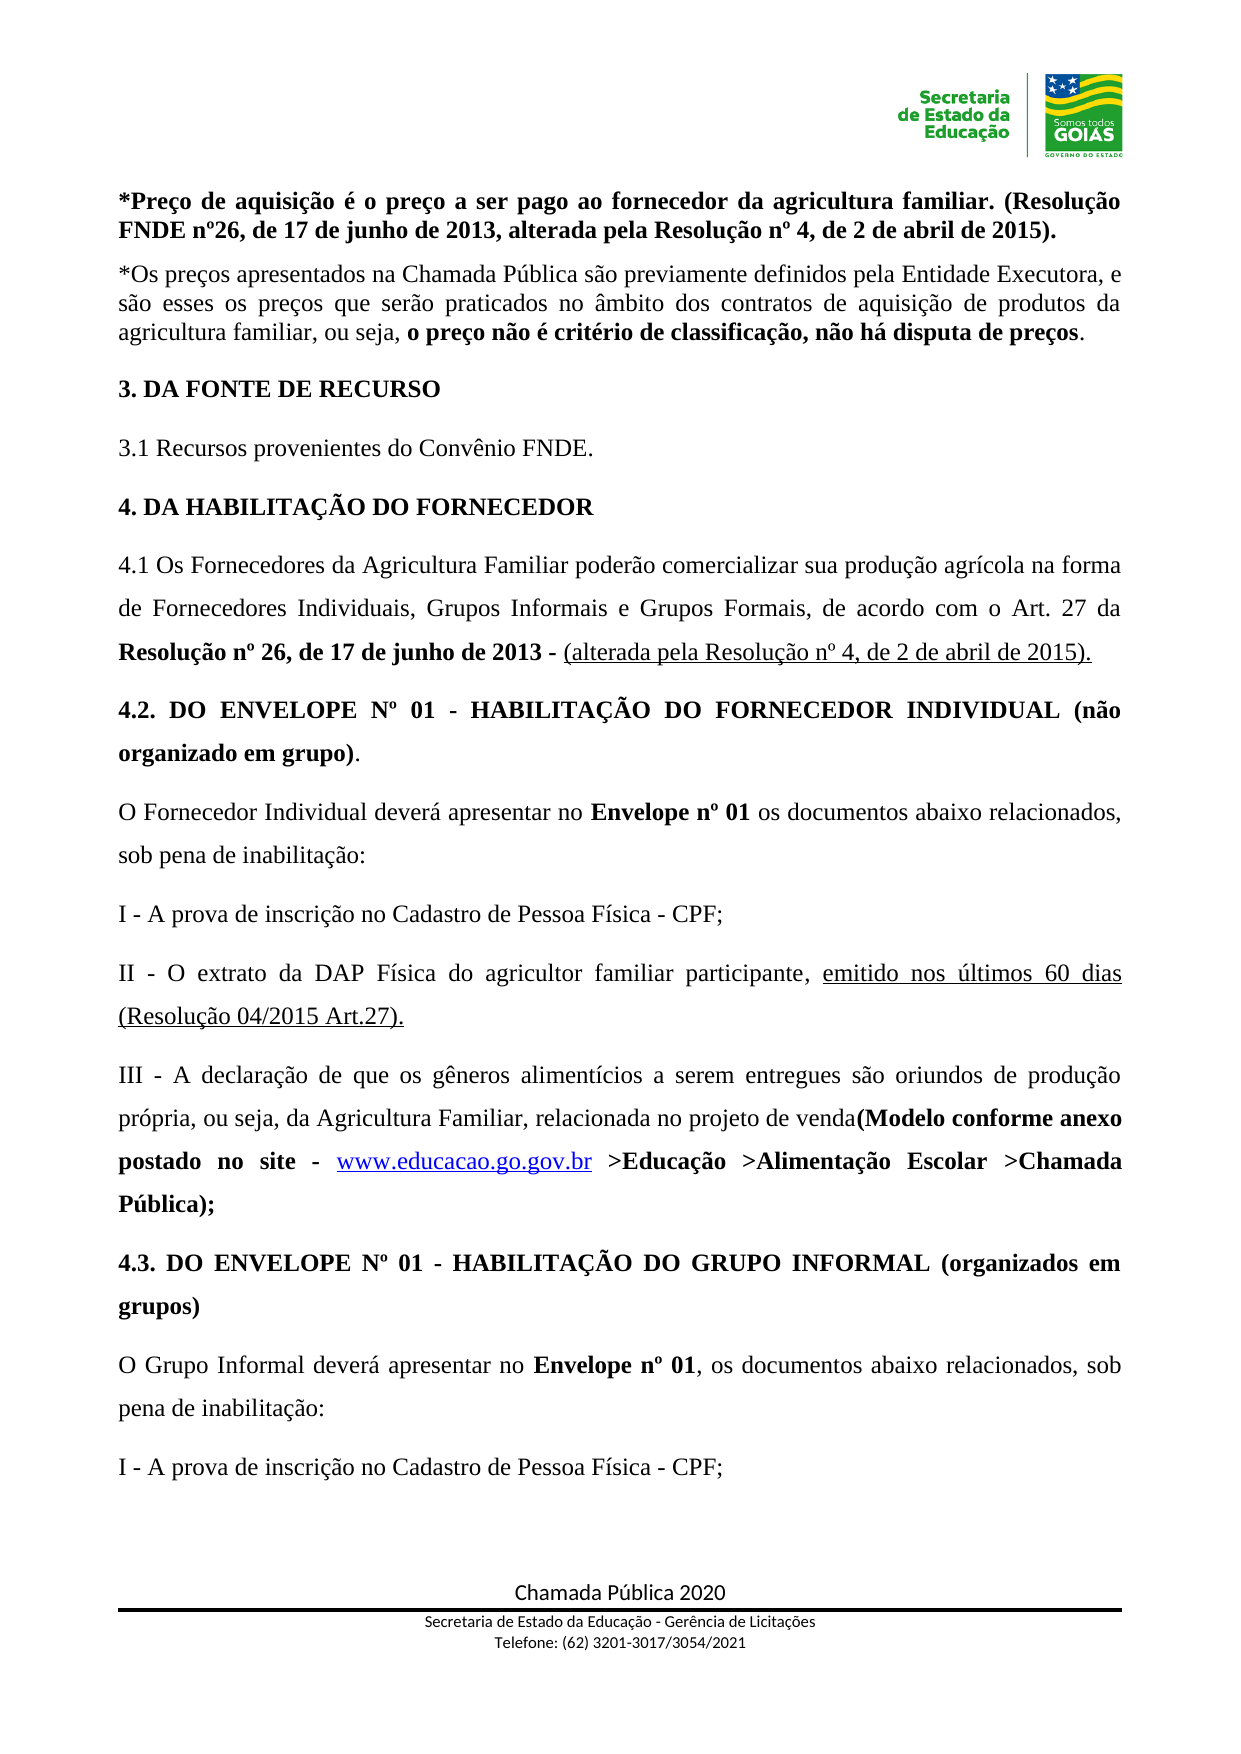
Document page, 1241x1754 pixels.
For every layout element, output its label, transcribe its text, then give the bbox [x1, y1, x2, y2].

text *Preço de aquisição é o preço a ser pago ao fornecedor da agricultura familiar. (Resolução FNDE nº26, de 17 de junho de 2013, alterada pela Resolução nº 4, de 2 de abril de 2015). [118, 186, 1122, 243]
text 4. DA HABILITAÇÃO DO FORNECEDOR [118, 492, 1122, 520]
text *Os preços apresentados na Chamada Pública são previamente definidos pela Entidade Executora, e são esses os preços que serão praticados no âmbito dos contratos de aquisição de produtos da agricultura familiar, ou seja, o preço não é critério de classificação, não há disputa de preços. [118, 259, 1122, 345]
text 4.1 Os Fornecedores da Agricultura Familiar poderão comercializar sua produção agrícola na forma de Fornecedores Individuais, Grupos Informais e Grupos Formais, de acordo com o Art. 27 da Resolução nº 26, de 17 de junho de 2013 - (alterada pela Resolução nº 4, de 2 de abril de 2015). [118, 550, 1122, 665]
text 4.2. DO ENVELOPE Nº 01 - HABILITAÇÃO DO FORNECEDOR INDIVIDUAL (não organizado em grupo). [118, 695, 1122, 767]
text O Grupo Informal deverá apresentar no Envelope nº 01, os documentos abaixo relacionados, sob pena de inabilitação: [118, 1350, 1122, 1422]
text 3. DA FONTE DE RECURSO [118, 374, 1122, 403]
picture [897, 73, 1123, 158]
text I - A prova de inscrição no Cadastro de Pessoa Física - CPF; [118, 899, 1122, 928]
text II - O extrato da DAP Física do agricultor familiar participante, emitido nos últimos 60 dias (Resolução 04/2015 Art.27). [118, 958, 1122, 1030]
text 4.3. DO ENVELOPE Nº 01 - HABILITAÇÃO DO GRUPO INFORMAL (organizados em grupos) [118, 1248, 1122, 1320]
text I - A prova de inscrição no Cadastro de Pessoa Física - CPF; [118, 1452, 1122, 1480]
text III - A declaração de que os gêneros alimentícios a serem entregues são oriundos de produção própria, ou seja, da Agricultura Familiar, relacionada no projeto de venda(Modelo conforme anexo postado no site - www.educacao.go.gov.br >Educação >Alimentação Escolar >Chamada Pública); [118, 1060, 1122, 1218]
text O Fornecedor Individual deverá apresentar no Envelope nº 01 os documentos abaixo relacionados, sob pena de inabilitação: [118, 797, 1122, 869]
text 3.1 Recursos provenientes do Convênio FNDE. [118, 433, 1122, 462]
